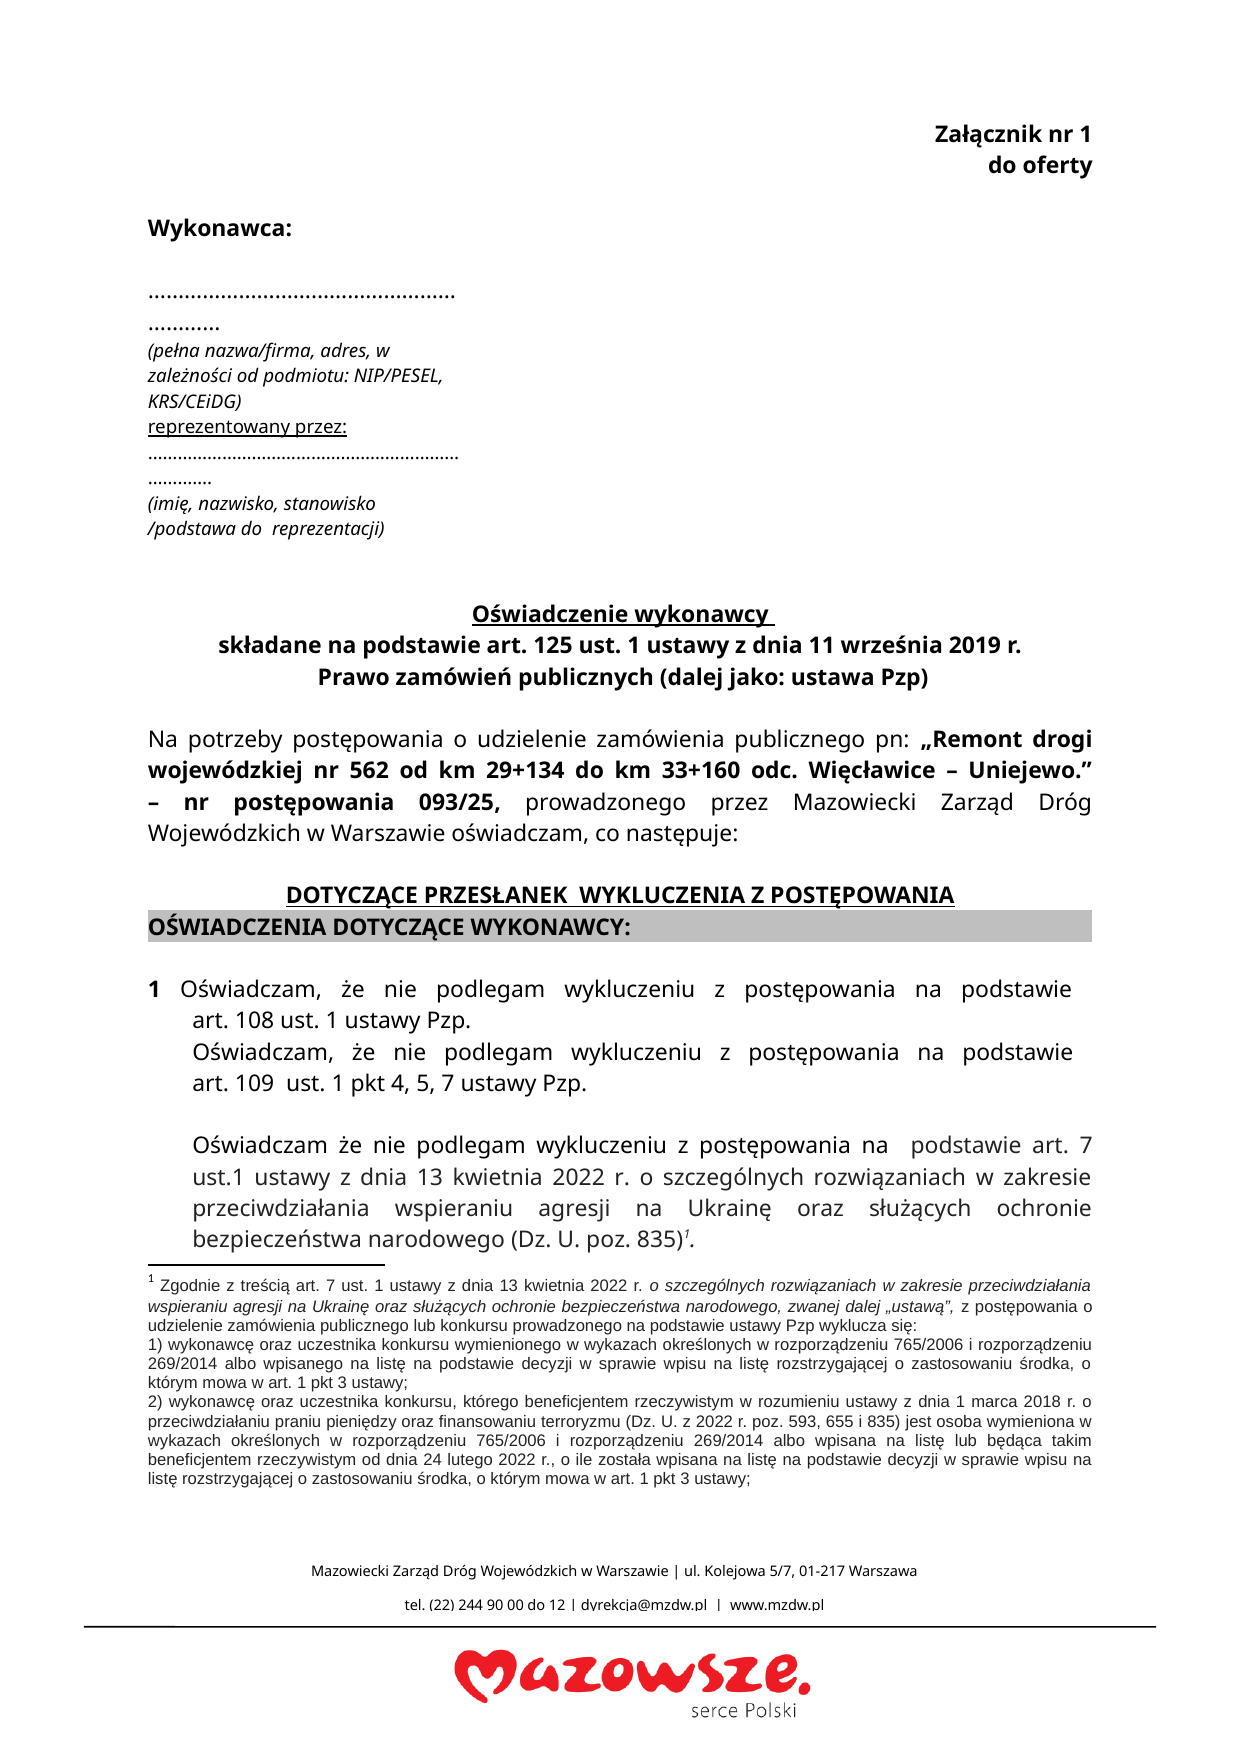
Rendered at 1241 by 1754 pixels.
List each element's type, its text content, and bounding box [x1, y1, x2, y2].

text (imię, nazwisko, stanowisko /podstawa do reprezentacji) [148, 490, 472, 541]
text Oświadczam, że nie podlegam wykluczeniu z postępowania na podstawie art. 109 ust. 1 pkt 4, 5, 7 ustawy Pzp. [192, 1035, 1092, 1098]
text ……………………………………………………… [148, 274, 472, 337]
text 1 Oświadczam, że nie podlegam wykluczeniu z postępowania na podstawie art. 108 ust. 1 ustawy Pzp. [148, 973, 1092, 1035]
text Wykonawca: [148, 212, 1092, 243]
text do oferty [148, 149, 1092, 181]
text …………………………………………………………………. [148, 439, 472, 490]
text składane na podstawie art. 125 ust. 1 ustawy z dnia 11 września 2019 r. [148, 629, 1092, 660]
text Załącznik nr 1 [148, 118, 1092, 149]
text (pełna nazwa/firma, adres, w zależności od podmiotu: NIP/PESEL, KRS/CEiDG) [148, 337, 472, 413]
text reprezentowany przez: [148, 413, 1092, 439]
text Oświadczenie wykonawcy [148, 598, 1092, 629]
text DOTYCZĄCE PRZESŁANEK WYKLUCZENIA Z POSTĘPOWANIA [148, 879, 1092, 910]
picture [0, 1608, 1241, 1754]
text Prawo zamówień publicznych (dalej jako: ustawa Pzp) [148, 660, 1092, 692]
text Na potrzeby postępowania o udzielenie zamówienia publicznego pn: „Remont drogi wojewódzkiej nr 562 od km 29+134 do km 33+160 odc. Więcławice – Uniejewo.” – nr postępowania 093/25, prowadzonego przez Mazowiecki Zarząd Dróg Wojewódzkich w Warszawie oświadczam, co następuje: [148, 723, 1092, 848]
text OŚWIADCZENIA DOTYCZĄCE WYKONAWCY: [148, 910, 1092, 942]
text Oświadczam że nie podlegam wykluczeniu z postępowania na podstawie art. 7 ust.1 ustawy z dnia 13 kwietnia 2022 r. o szczególnych rozwiązaniach w zakresie przeciwdziałania wspieraniu agresji na Ukrainę oraz służących ochronie bezpieczeństwa narodowego (Dz. U. poz. 835). [192, 1129, 1092, 1254]
